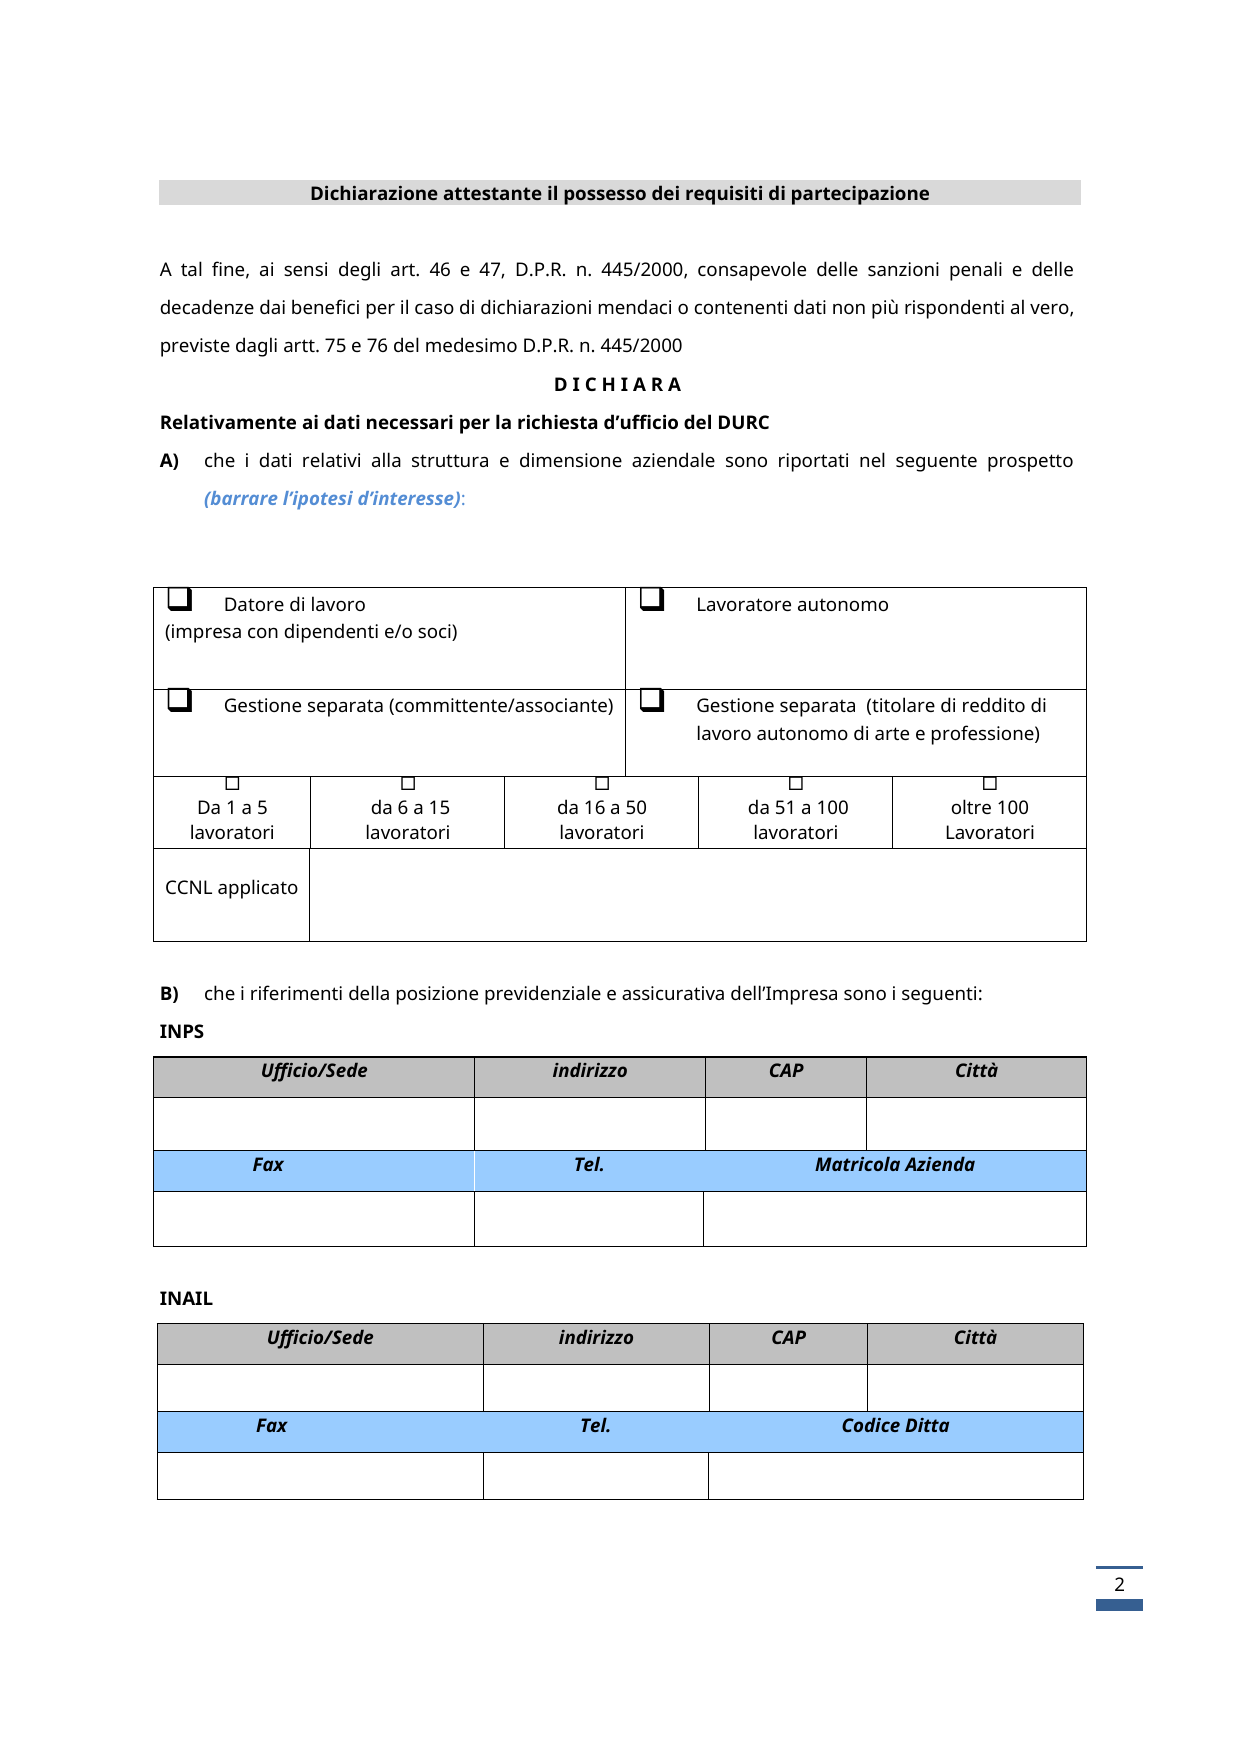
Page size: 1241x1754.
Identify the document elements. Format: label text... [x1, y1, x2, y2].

text INAIL [159, 1285, 1081, 1310]
table_cell [867, 1098, 1086, 1150]
table_header Città [867, 1058, 1086, 1097]
table_cell [868, 1365, 1083, 1411]
text D I C H I A R A [159, 371, 1075, 397]
table_cell [158, 1365, 483, 1411]
table_cell [484, 1453, 708, 1499]
list che i riferimenti della posizione previdenziale e assicurativa dell’Impresa sono i seguenti: [159, 980, 1075, 1005]
table_header Città [868, 1324, 1083, 1364]
table_cell CCNL applicato [154, 849, 309, 941]
table_cell Codice Ditta [708, 1412, 1083, 1452]
text INPS [159, 1018, 1081, 1044]
table_header indirizzo [475, 1058, 705, 1097]
table_cell [475, 1098, 705, 1150]
table_cell Matricola Azienda [704, 1151, 1086, 1191]
table_header CAP [710, 1324, 867, 1364]
table_cell da 16 a 50 lavoratori [505, 777, 698, 848]
table_cell [158, 1453, 483, 1499]
table_cell da 51 a 100 lavoratori [699, 777, 892, 848]
table_cell [710, 1365, 867, 1411]
table_header indirizzo [484, 1324, 709, 1364]
table_cell Da 1 a 5 lavoratori [154, 777, 310, 848]
table_cell oltre 100 Lavoratori [893, 777, 1086, 848]
text A tal fine, ai sensi degli art. 46 e 47, D.P.R. n. 445/2000, consapevole delle sanzioni penali e delle decadenze dai benefici per il caso di dichiarazioni mendaci o contenenti dati non più rispondenti al vero, previste dagli artt. 75 e 76 del medesimo D.P.R. n. 445/2000 [159, 256, 1075, 358]
table_header Ufficio/Sede [154, 1058, 474, 1097]
table_cell [704, 1192, 1086, 1246]
table_header Datore di lavoro (impresa con dipendenti e/o soci) [154, 588, 625, 688]
table_header Lavoratore autonomo [626, 588, 1086, 688]
table_cell [154, 1192, 474, 1246]
table_cell [706, 1098, 866, 1150]
table_cell Tel. [483, 1412, 708, 1452]
text Relativamente ai dati necessari per la richiesta d’ufficio del DURC [159, 409, 1075, 435]
text Dichiarazione attestante il possesso dei requisiti di partecipazione [159, 180, 1081, 205]
table_cell [484, 1365, 709, 1411]
list che i dati relativi alla struttura e dimensione aziendale sono riportati nel seguente prospetto (barrare l’ipotesi d’interesse): [159, 447, 1075, 511]
table_cell Gestione separata (titolare di reddito di lavoro autonomo di arte e professione) [626, 690, 1086, 776]
table_cell [310, 849, 1086, 941]
table_cell [475, 1192, 703, 1246]
table_cell Tel. [475, 1151, 704, 1191]
table_header CAP [706, 1058, 866, 1097]
table_cell Fax [154, 1151, 474, 1191]
table_cell [709, 1453, 1083, 1499]
table_cell Fax [158, 1412, 483, 1452]
table_cell [154, 1098, 474, 1150]
table_cell Gestione separata (committente/associante) [154, 690, 625, 776]
table_cell da 6 a 15 lavoratori [311, 777, 504, 848]
table_header Ufficio/Sede [158, 1324, 483, 1364]
